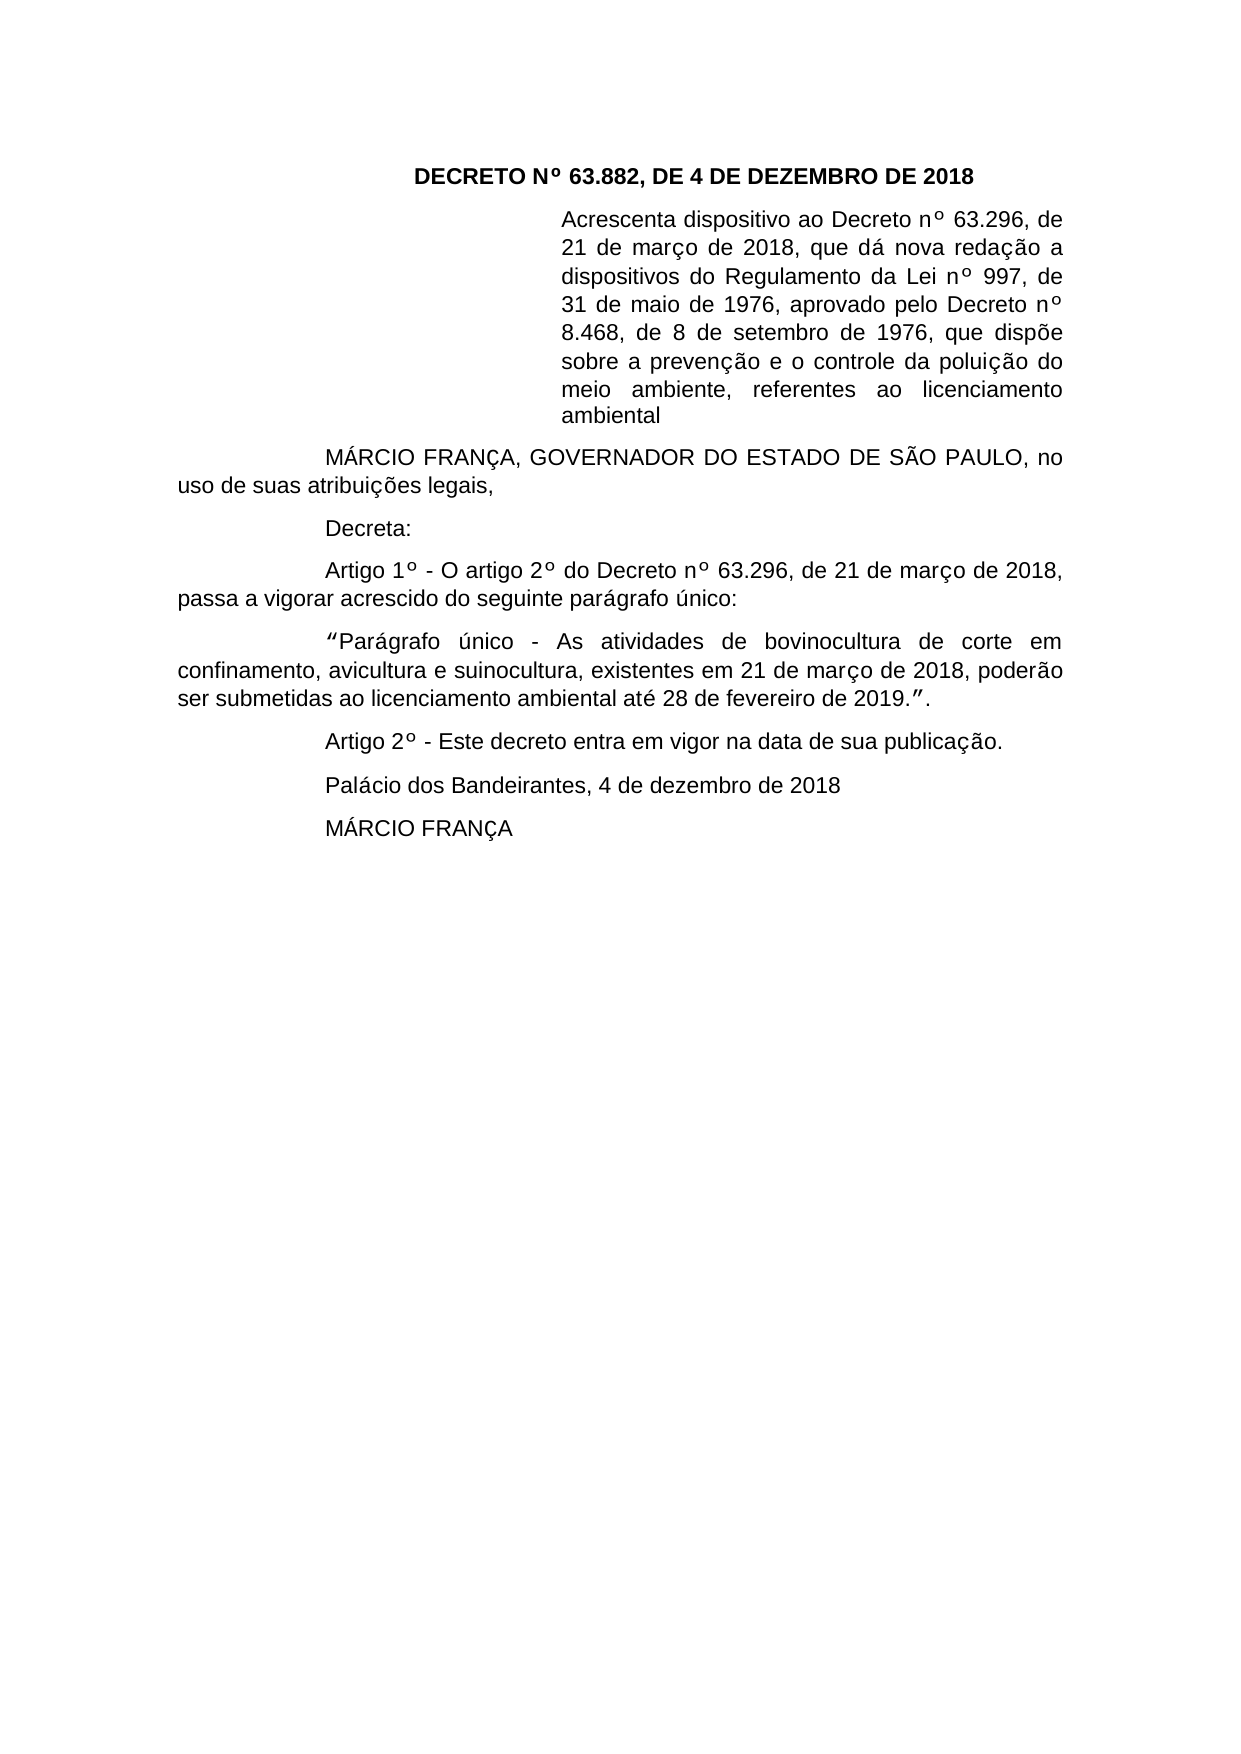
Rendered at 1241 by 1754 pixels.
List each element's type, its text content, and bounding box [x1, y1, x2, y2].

text Acrescenta dispositivo ao Decreto nº 63.296, de 21 de março de 2018, que dá nova redação a dispositivos do Regulamento da Lei nº 997, de 31 de maio de 1976, aprovado pelo Decreto nº 8.468, de 8 de setembro de 1976, que dispõe sobre a prevenção e o controle da poluição do meio ambiente, referentes ao licenciamento ambiental [561, 206, 1063, 429]
text Artigo 2º - Este decreto entra em vigor na data de sua publicação. [177, 728, 1063, 757]
text MÁRCIO FRANÇA, GOVERNADOR DO ESTADO DE SÃO PAULO, no uso de suas atribuições legais, [177, 444, 1063, 500]
text Artigo 1º - O artigo 2º do Decreto nº 63.296, de 21 de março de 2018, passa a vigorar acrescido do seguinte parágrafo único: [177, 557, 1063, 613]
text Palácio dos Bandeirantes, 4 de dezembro de 2018 [177, 772, 1063, 800]
text DECRETO Nº 63.882, DE 4 DE DEZEMBRO DE 2018 [177, 163, 1063, 191]
text Decreta: [177, 515, 1063, 542]
text “Parágrafo único - As atividades de bovinocultura de corte em confinamento, avicultura e suinocultura, existentes em 21 de março de 2018, poderão ser submetidas ao licenciamento ambiental até 28 de fevereiro de 2019.”. [177, 628, 1063, 713]
text MÁRCIO FRANÇA [177, 815, 1063, 843]
